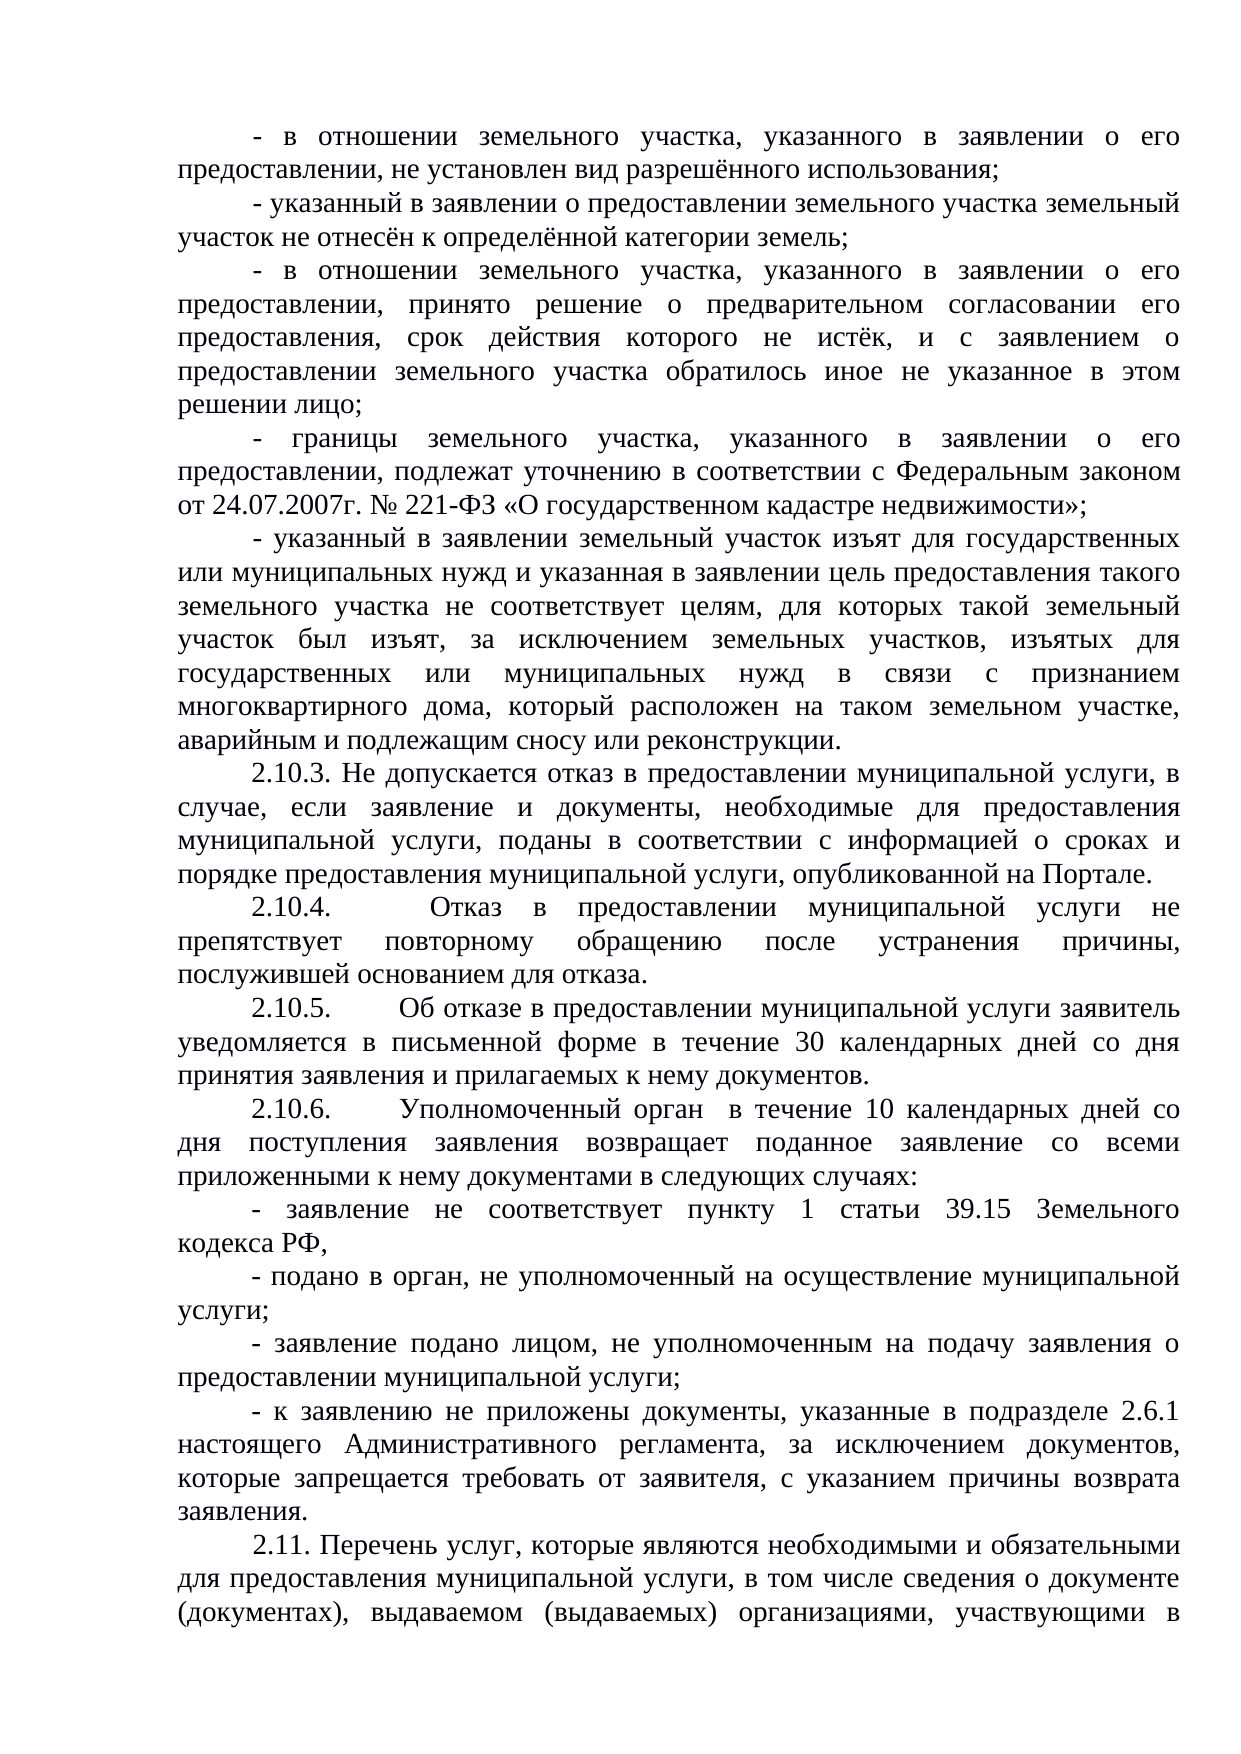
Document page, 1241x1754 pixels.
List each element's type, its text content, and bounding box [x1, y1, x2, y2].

text 2.10.3. Не допускается отказ в предоставлении муниципальной услуги, в случае, если заявление и документы, необходимые для предоставления муниципальной услуги, поданы в соответствии с информацией о сроках и порядке предоставления муниципальной услуги, опубликованной на Портале. [177, 755, 1181, 889]
list Об отказе в предоставлении муниципальной услуги заявитель уведомляется в письменной форме в течение 30 календарных дней со дня принятия заявления и прилагаемых к нему документов. [177, 990, 1181, 1091]
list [177, 1527, 1181, 1627]
text - в отношении земельного участка, указанного в заявлении о его предоставлении, принято решение о предварительном согласовании его предоставления, срок действия которого не истёк, и с заявлением о предоставлении земельного участка обратилось иное не указанное в этом решении лицо; [177, 252, 1181, 420]
text - указанный в заявлении земельный участок изъят для государственных или муниципальных нужд и указанная в заявлении цель предоставления такого земельного участка не соответствует целям, для которых такой земельный участок был изъят, за исключением земельных участков, изъятых для государственных или муниципальных нужд в связи с признанием многоквартирного дома, который расположен на таком земельном участке, аварийным и подлежащим сносу или реконструкции. [177, 521, 1181, 755]
text - границы земельного участка, указанного в заявлении о его предоставлении, подлежат уточнению в соответствии с Федеральным законом от 24.07.2007г. № 221-ФЗ «О государственном кадастре недвижимости»; [177, 420, 1181, 521]
text - заявление подано лицом, не уполномоченным на подачу заявления о предоставлении муниципальной услуги; [177, 1326, 1181, 1393]
text - подано в орган, не уполномоченный на осуществление муниципальной услуги; [177, 1258, 1181, 1326]
text - к заявлению не приложены документы, указанные в подразделе 2.6.1 настоящего Административного регламента, за исключением документов, которые запрещается требовать от заявителя, с указанием причины возврата заявления. [177, 1393, 1181, 1527]
list Отказ в предоставлении муниципальной услуги не препятствует повторному обращению после устранения причины, послужившей основанием для отказа. [177, 889, 1181, 990]
list Уполномоченный орган в течение 10 календарных дней со дня поступления заявления возвращает поданное заявление со всеми приложенными к нему документами в следующих случаях: [177, 1091, 1181, 1191]
text - заявление не соответствует пункту 1 статьи 39.15 Земельного кодекса РФ, [177, 1191, 1181, 1258]
text - в отношении земельного участка, указанного в заявлении о его предоставлении, не установлен вид разрешённого использования; [177, 118, 1181, 185]
text - указанный в заявлении о предоставлении земельного участка земельный участок не отнесён к определённой категории земель; [177, 185, 1181, 252]
